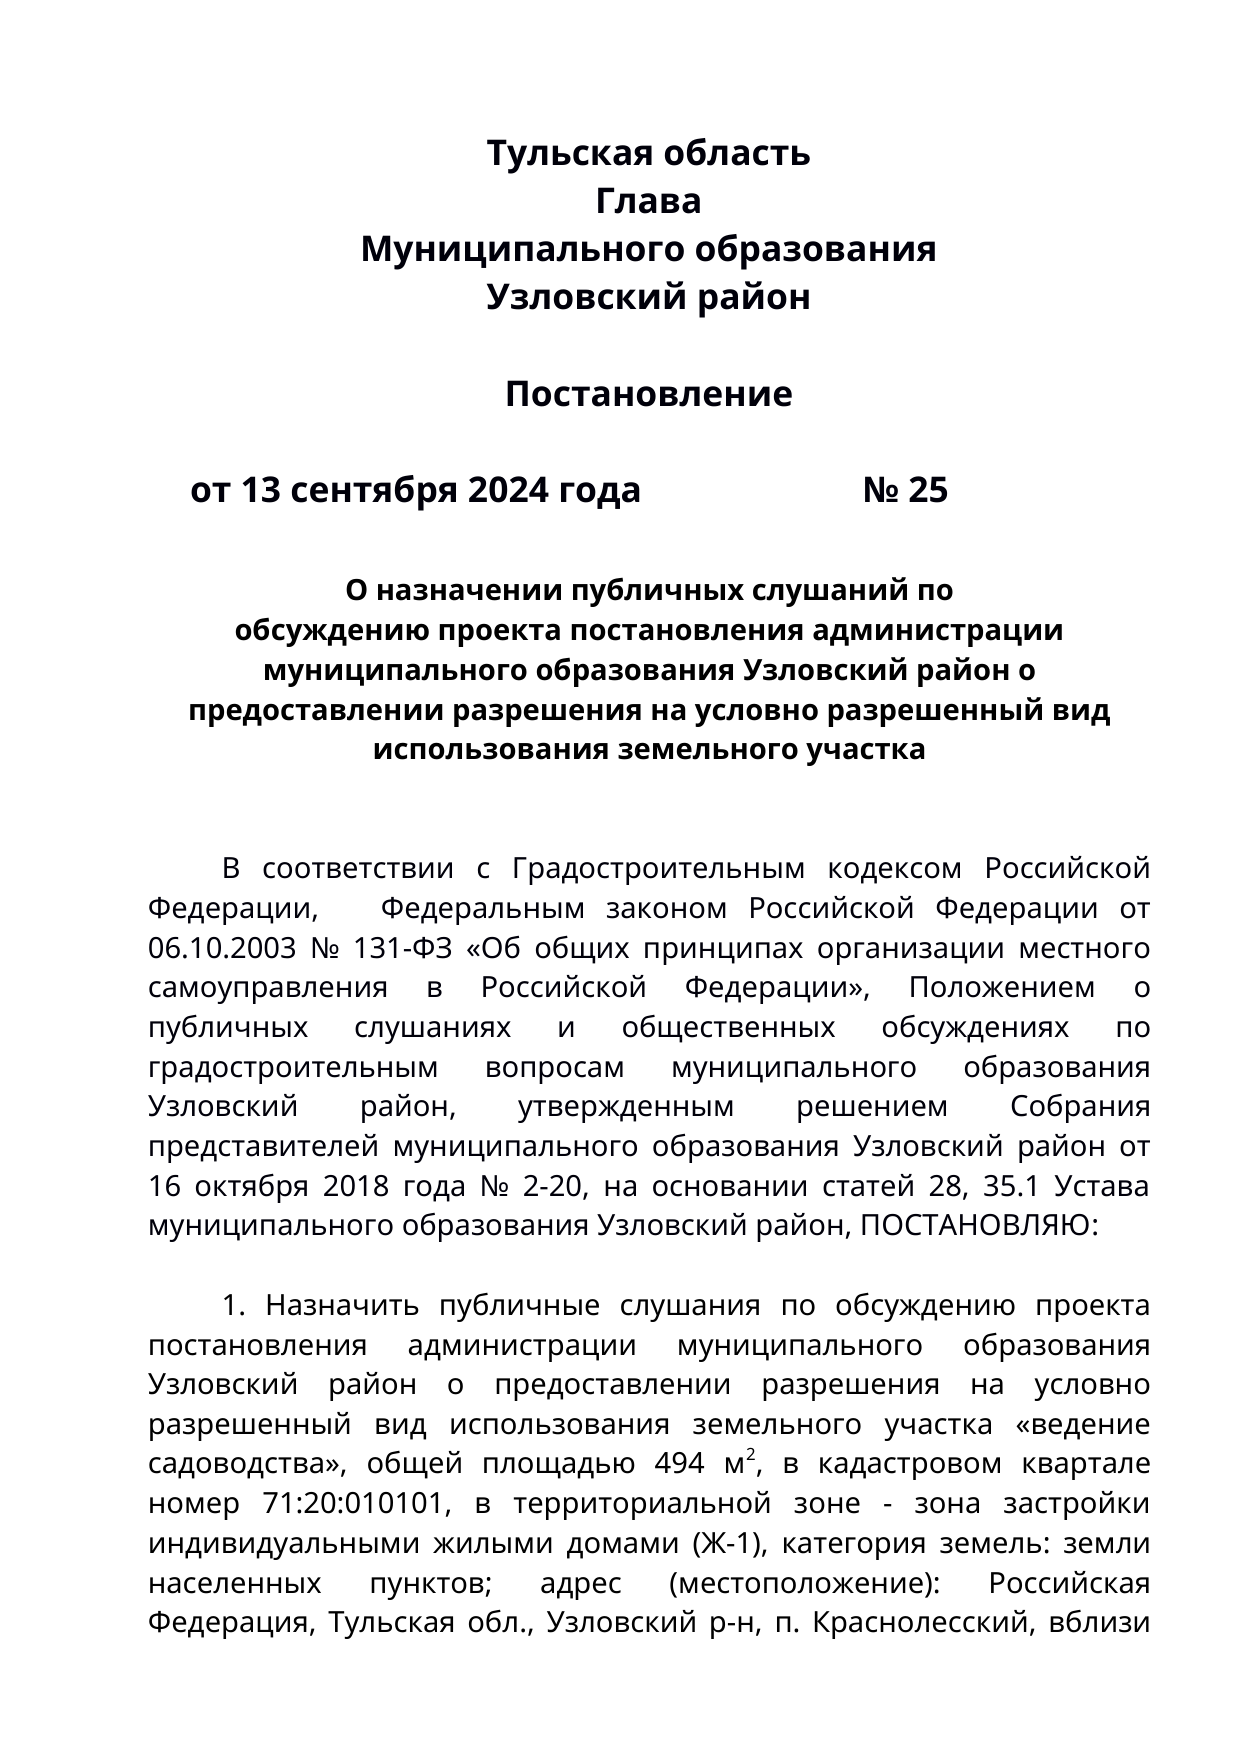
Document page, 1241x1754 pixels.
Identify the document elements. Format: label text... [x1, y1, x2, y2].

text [148, 1284, 1152, 1641]
table_cell от 13 сентября 2024 года [159, 465, 673, 513]
table_cell Постановление [159, 368, 1138, 465]
text В соответствии с Градостроительным кодексом Российской Федерации, Федеральным законом Российской Федерации от 06.10.2003 № 131-ФЗ «Об общих принципах организации местного самоуправления в Российской Федерации», Положением о публичных слушаниях и общественных обсуждениях по градостроительным вопросам муниципального образования Узловский район, утвержденным решением Собрания представителей муниципального образования Узловский район от 16 октября 2018 года № 2-20, на основании статей 28, 35.1 Устава муниципального образования Узловский район, ПОСТАНОВЛЯЮ: [148, 847, 1152, 1244]
table_cell № 25 [673, 465, 1138, 513]
table_header Тульская область [159, 127, 1138, 175]
table_cell Узловский район [159, 272, 1138, 368]
text обсуждению проекта постановления администрации муниципального образования Узловский район о предоставлении разрешения на условно разрешенный вид использования земельного участка [148, 609, 1152, 768]
table_cell Глава Муниципального образования [159, 175, 1138, 272]
text О назначении публичных слушаний по [148, 570, 1152, 609]
